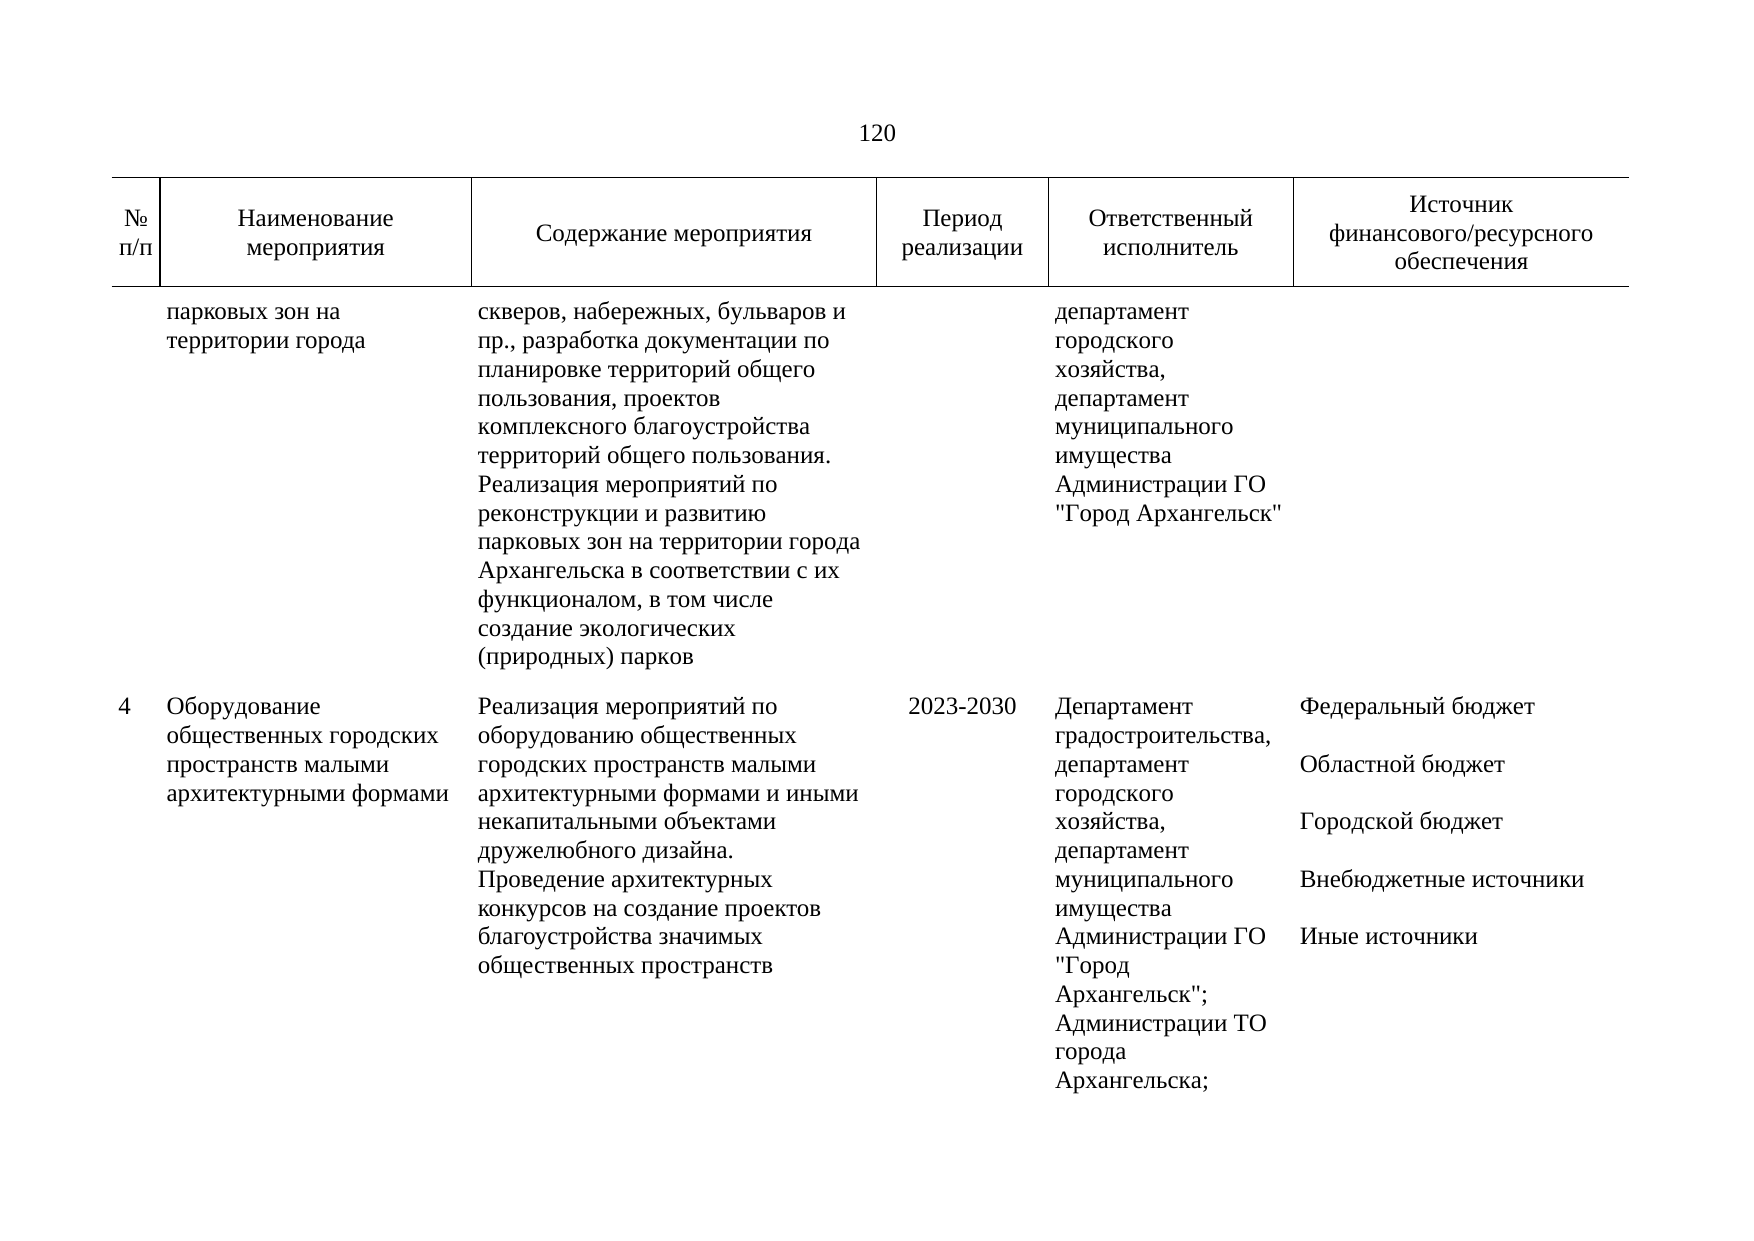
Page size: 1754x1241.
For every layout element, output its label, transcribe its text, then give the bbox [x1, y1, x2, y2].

table_header № п/п [112, 178, 159, 286]
table_header Источник финансового/ресурсного обеспечения [1294, 178, 1629, 286]
table_header Период реализации [877, 178, 1048, 286]
table_header Содержание мероприятия [472, 178, 876, 286]
table_header Ответственный исполнитель [1049, 178, 1293, 286]
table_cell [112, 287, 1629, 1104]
table_header Наименование мероприятия [161, 178, 471, 286]
